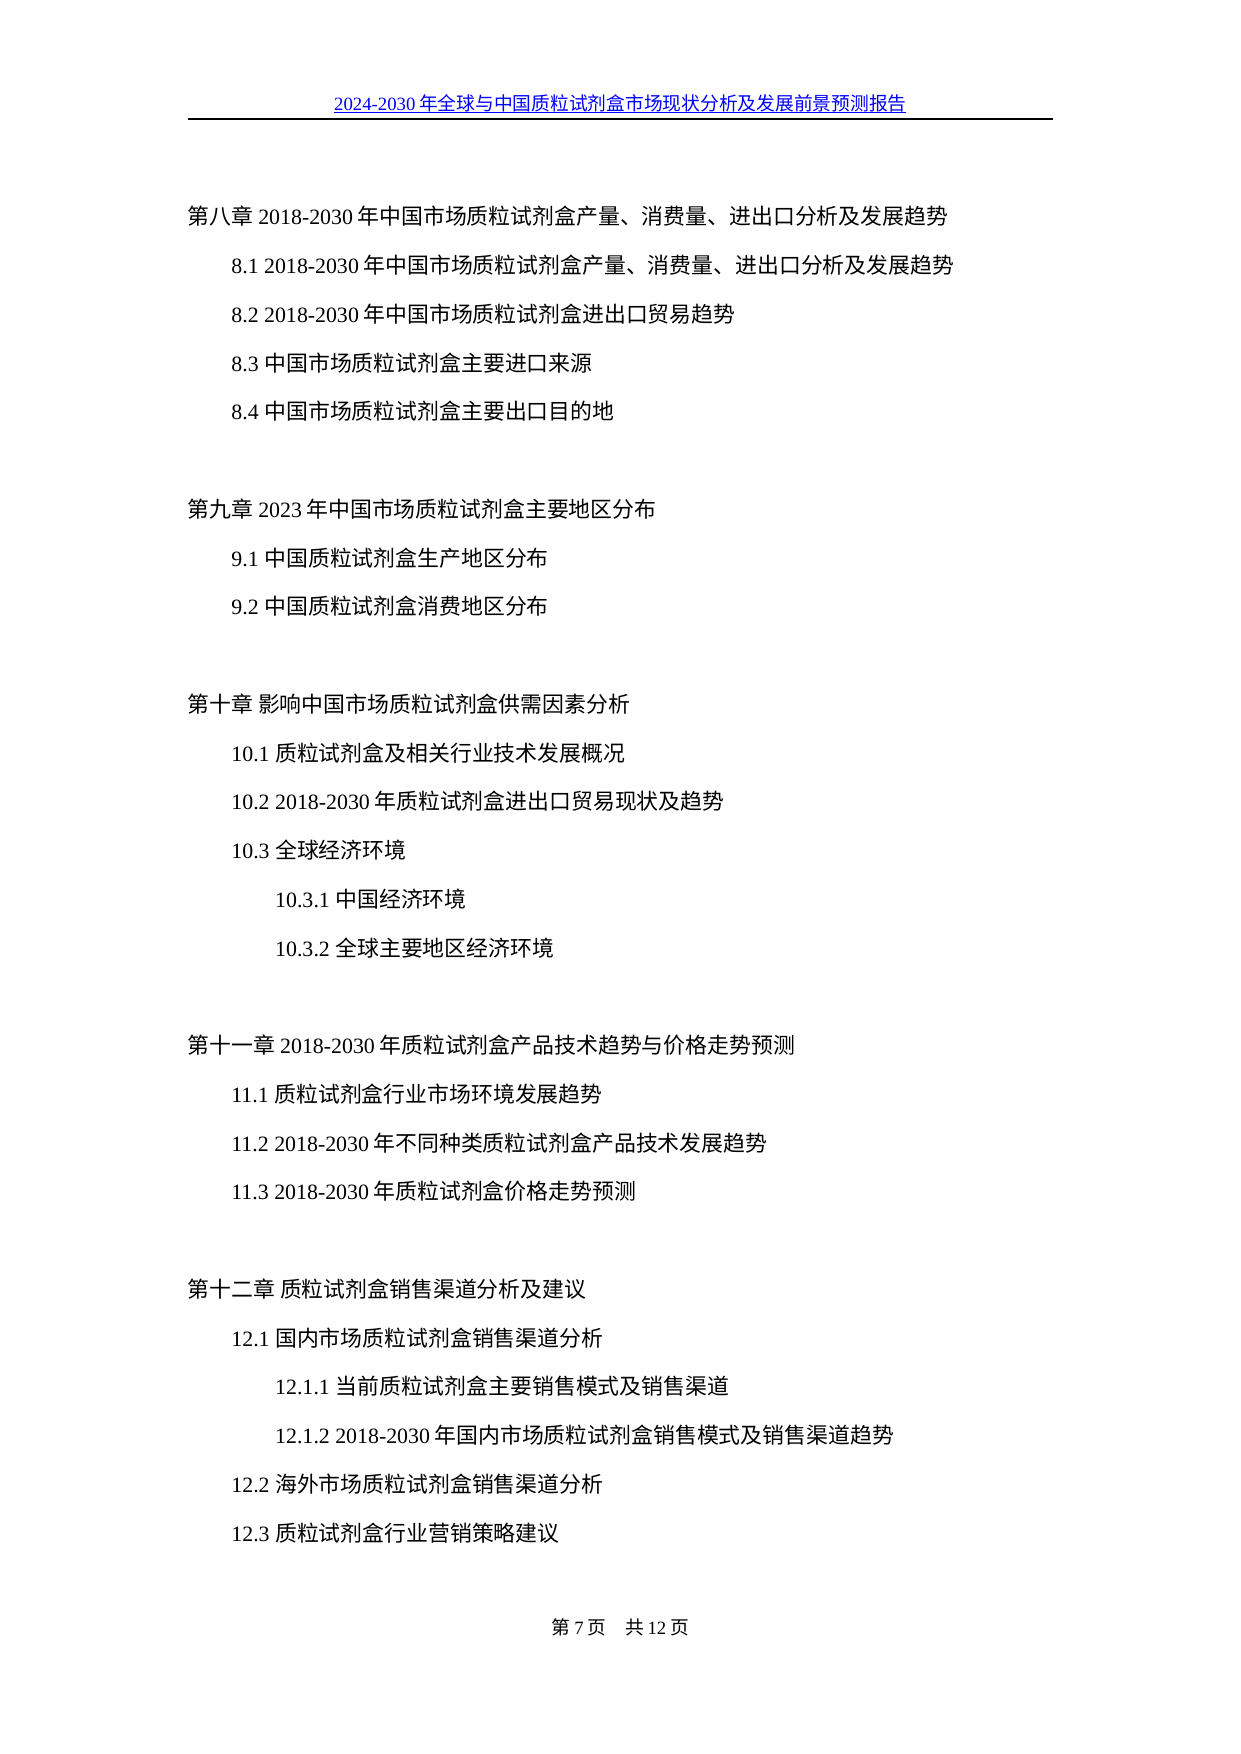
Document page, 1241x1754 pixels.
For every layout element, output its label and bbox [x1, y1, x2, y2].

text [187, 150, 1053, 1548]
